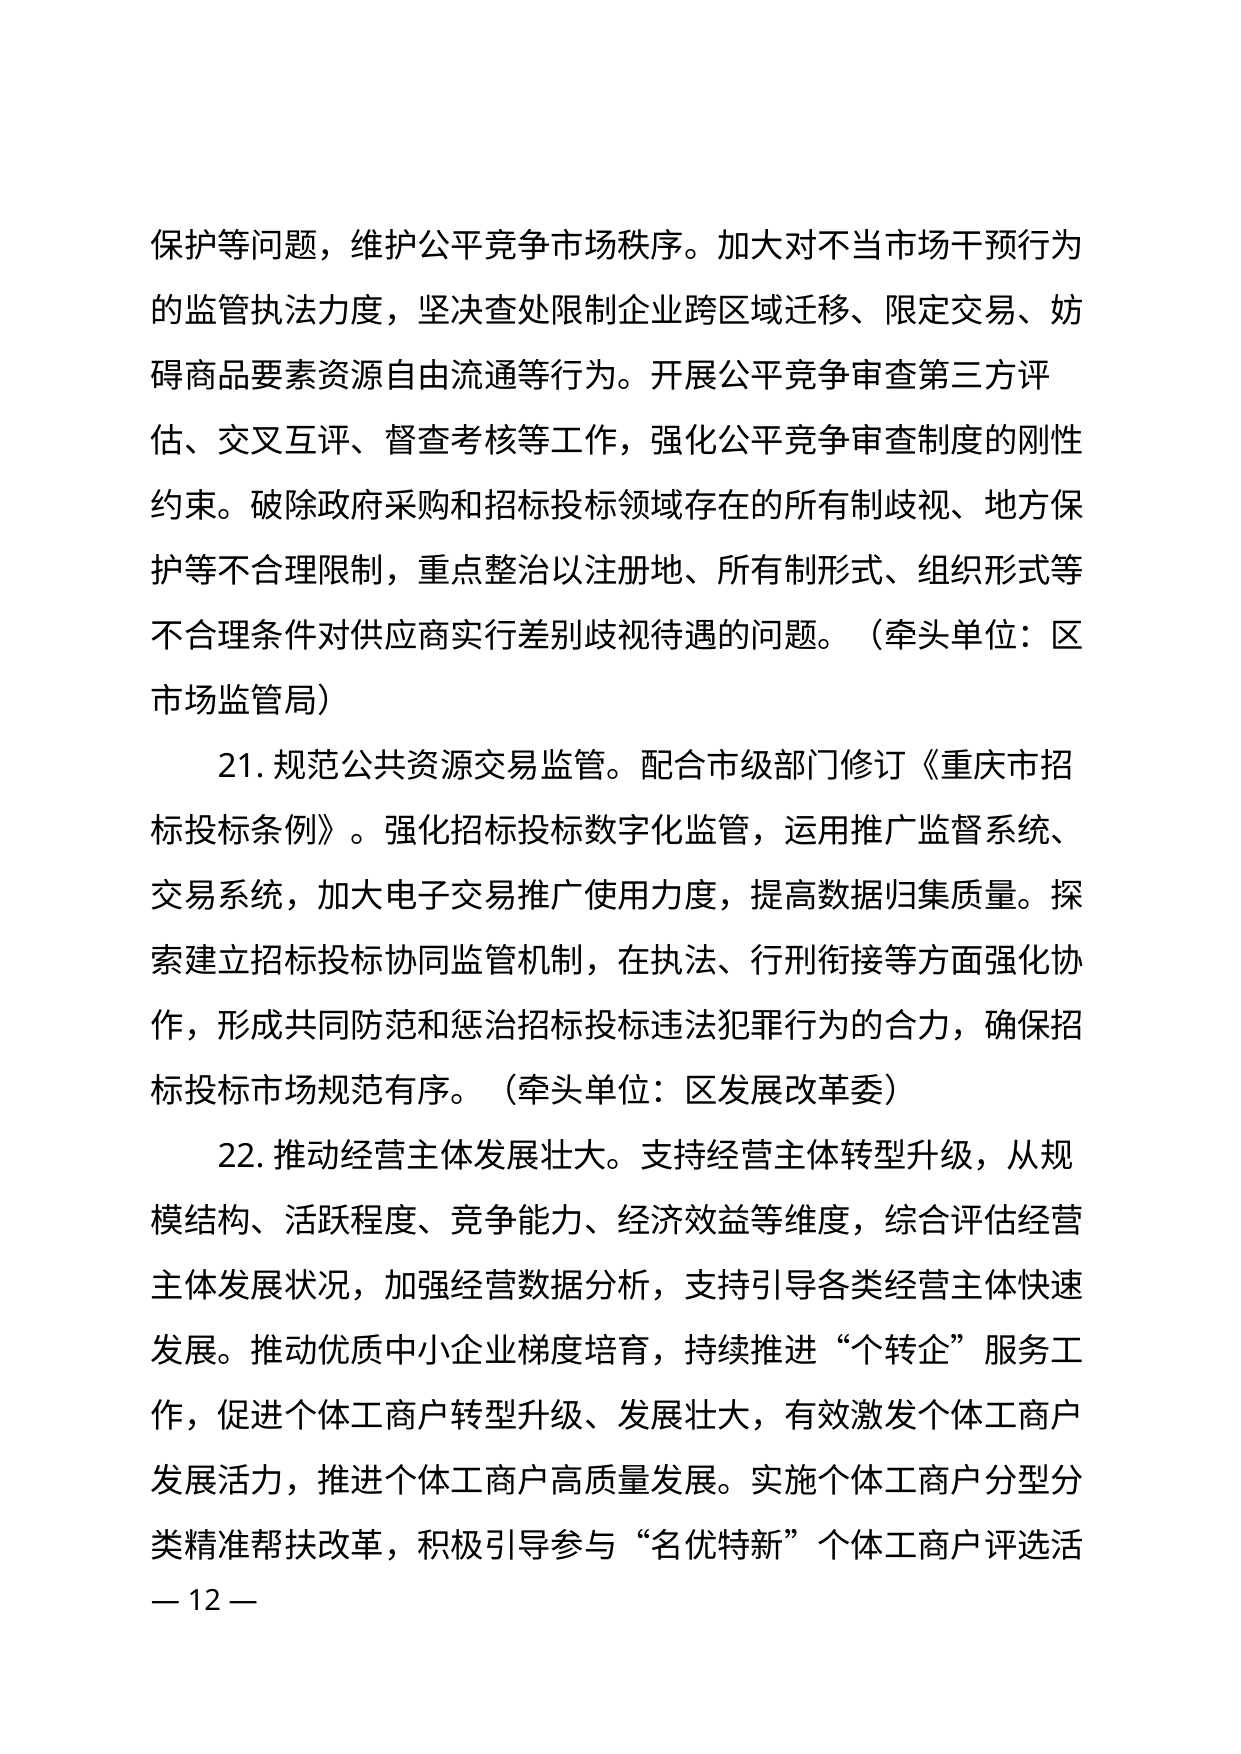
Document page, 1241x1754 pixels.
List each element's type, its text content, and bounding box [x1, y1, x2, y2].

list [151, 210, 1089, 730]
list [151, 1120, 1089, 1575]
list 规范公共资源交易监管。配合市级部门修订《重庆市招标投标条例》。强化招标投标数字化监管，运用推广监督系统、交易系统，加大电子交易推广使用力度，提高数据归集质量。探索建立招标投标协同监管机制，在执法、行刑衔接等方面强化协作，形成共同防范和惩治招标投标违法犯罪行为的合力，确保招标投标市场规范有序。（牵头单位：区发展改革委） [151, 730, 1089, 1120]
